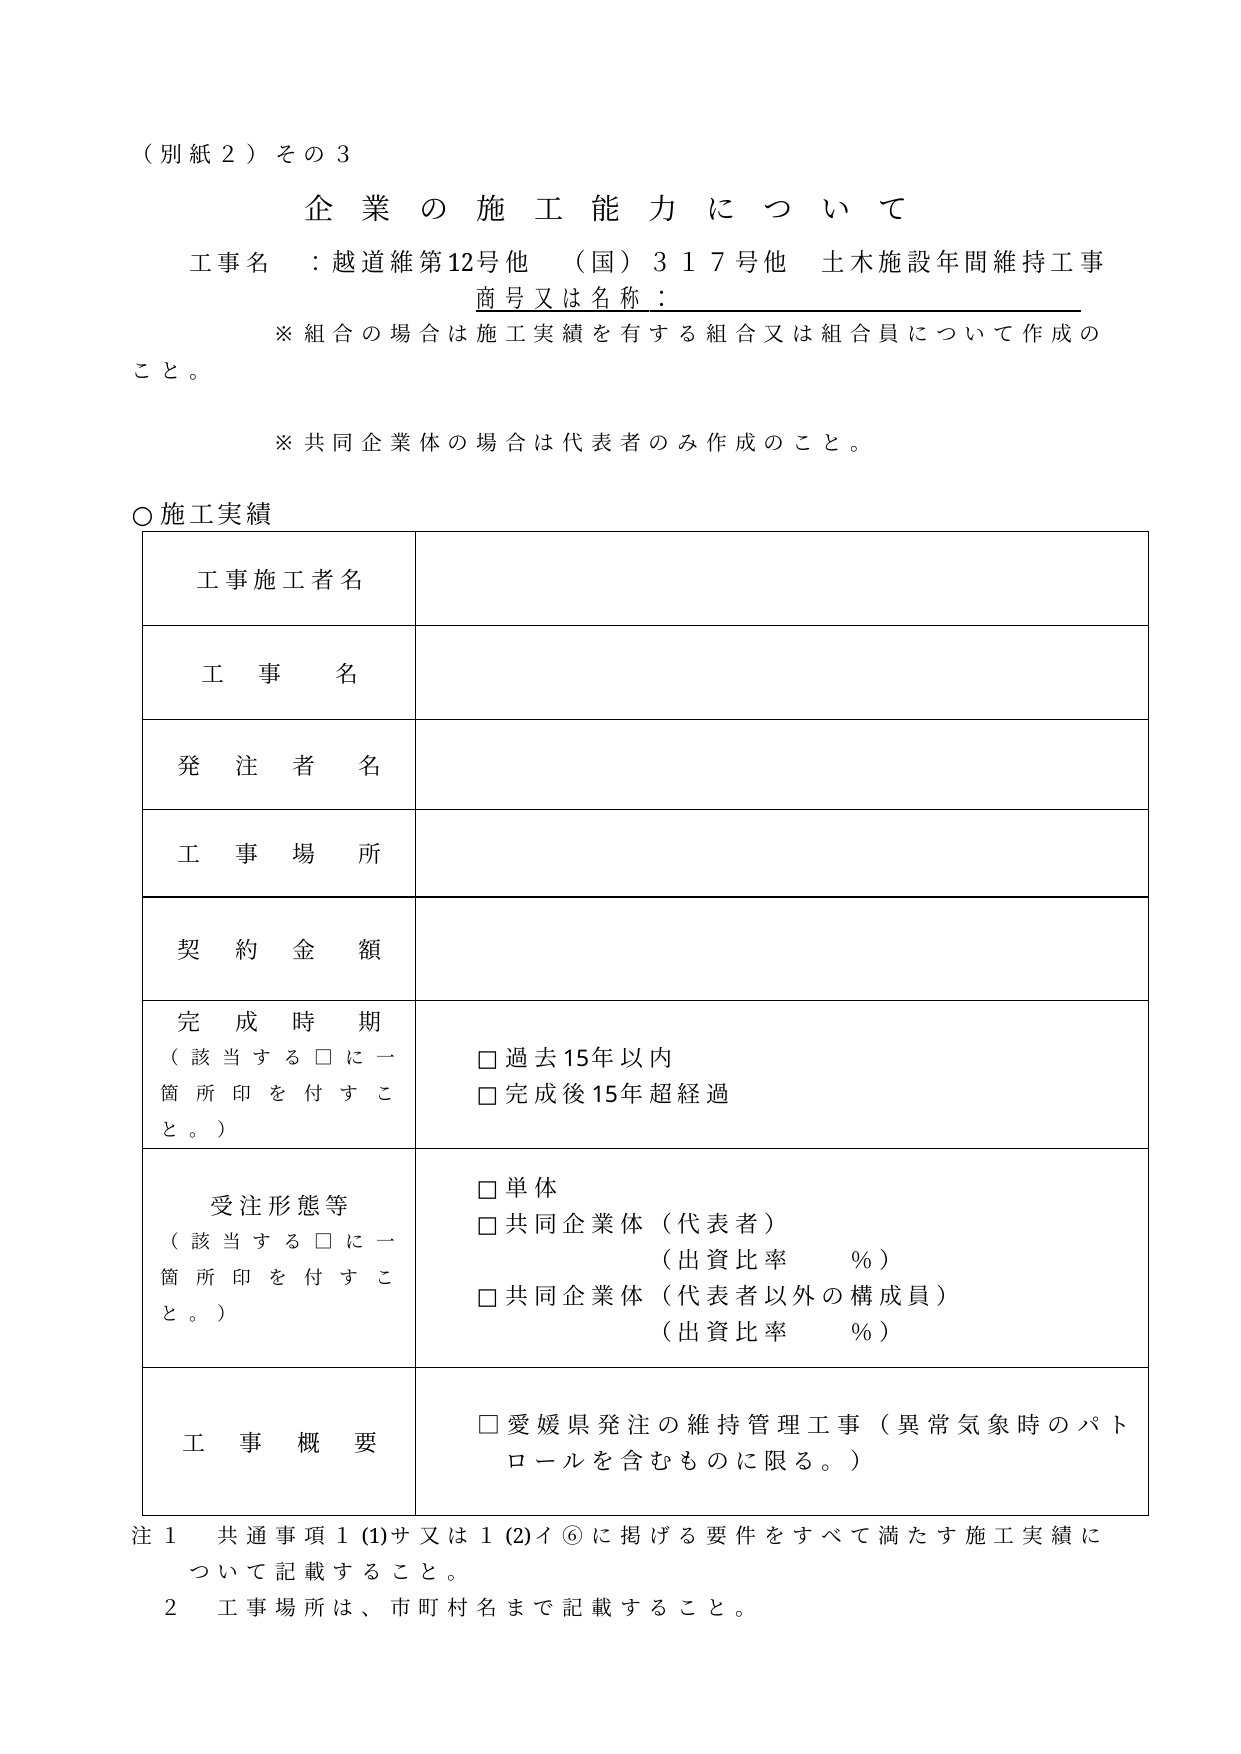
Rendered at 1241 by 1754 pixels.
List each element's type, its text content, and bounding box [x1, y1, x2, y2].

text 注１ 共通事項１(1)サ又は１(2)イ⑥に掲げる要件をすべて満たす施工実績について記載すること。 [131, 1516, 1109, 1588]
text ２ 工事場所は、市町村名まで記載すること。 [131, 1588, 1109, 1624]
text 企業の施工能力について [131, 171, 1109, 243]
table_header [416, 532, 1148, 625]
text ※組合の場合は施工実績を有する組合又は組合員について作成のこと。 [131, 315, 1109, 387]
text ※共同企業体の場合は代表者のみ作成のこと。 [131, 423, 1109, 459]
table_header 工事施工者名 [143, 532, 415, 625]
table_cell 工事名 [143, 626, 415, 719]
table_cell □過去15年以内 □完成後15年超経過 [416, 1001, 1148, 1148]
table_cell [416, 810, 1148, 896]
text 商号又は名称： [131, 279, 1109, 315]
table_cell [416, 626, 1148, 719]
table_cell □単体 □共同企業体（代表者） （出資比率 ％） □共同企業体（代表者以外の構成員） （出資比率 ％） [416, 1149, 1148, 1367]
table_cell 契約金額 [143, 898, 415, 1000]
table_cell 完成時期 （該当する□に一箇所印を付すこと。） [143, 1001, 415, 1148]
table_cell 工 事 概 要 [143, 1368, 415, 1515]
text 工事名 ：越道維第12号他 （国）３１７号他 土木施設年間維持工事 [131, 243, 1109, 279]
table_cell □愛媛県発注の維持管理工事（異常気象時のパトロールを含むものに限る。） [416, 1368, 1148, 1515]
table_cell 受注形態等 （該当する□に一箇所印を付すこと。） [143, 1149, 415, 1367]
table_cell [416, 720, 1148, 809]
table_cell 発注者名 [143, 720, 415, 809]
table_cell [416, 898, 1148, 1000]
text （別紙２）その３ [131, 135, 1109, 171]
table_cell 工事場所 [143, 810, 415, 896]
text ○施工実績 [131, 495, 1109, 531]
